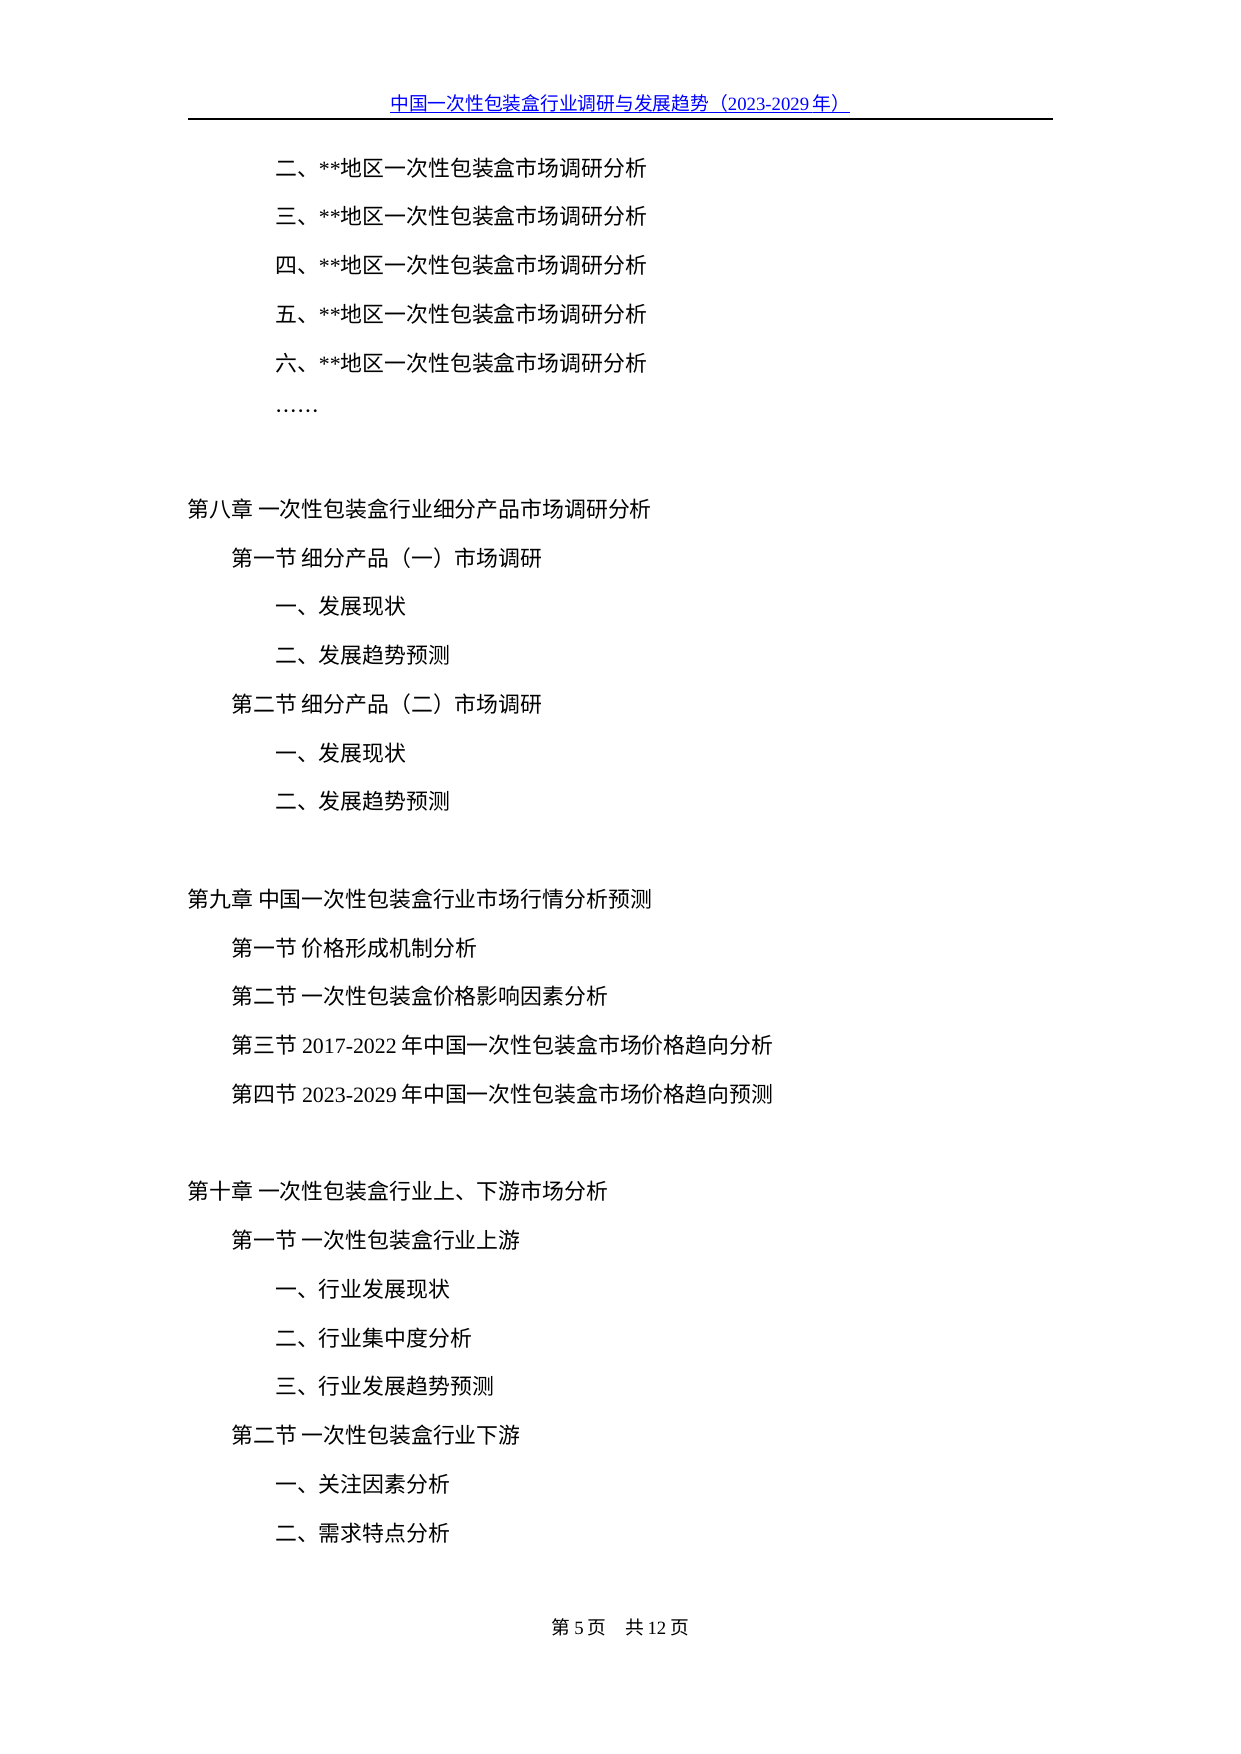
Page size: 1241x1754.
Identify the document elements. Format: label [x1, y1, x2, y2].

text [187, 150, 1053, 1548]
